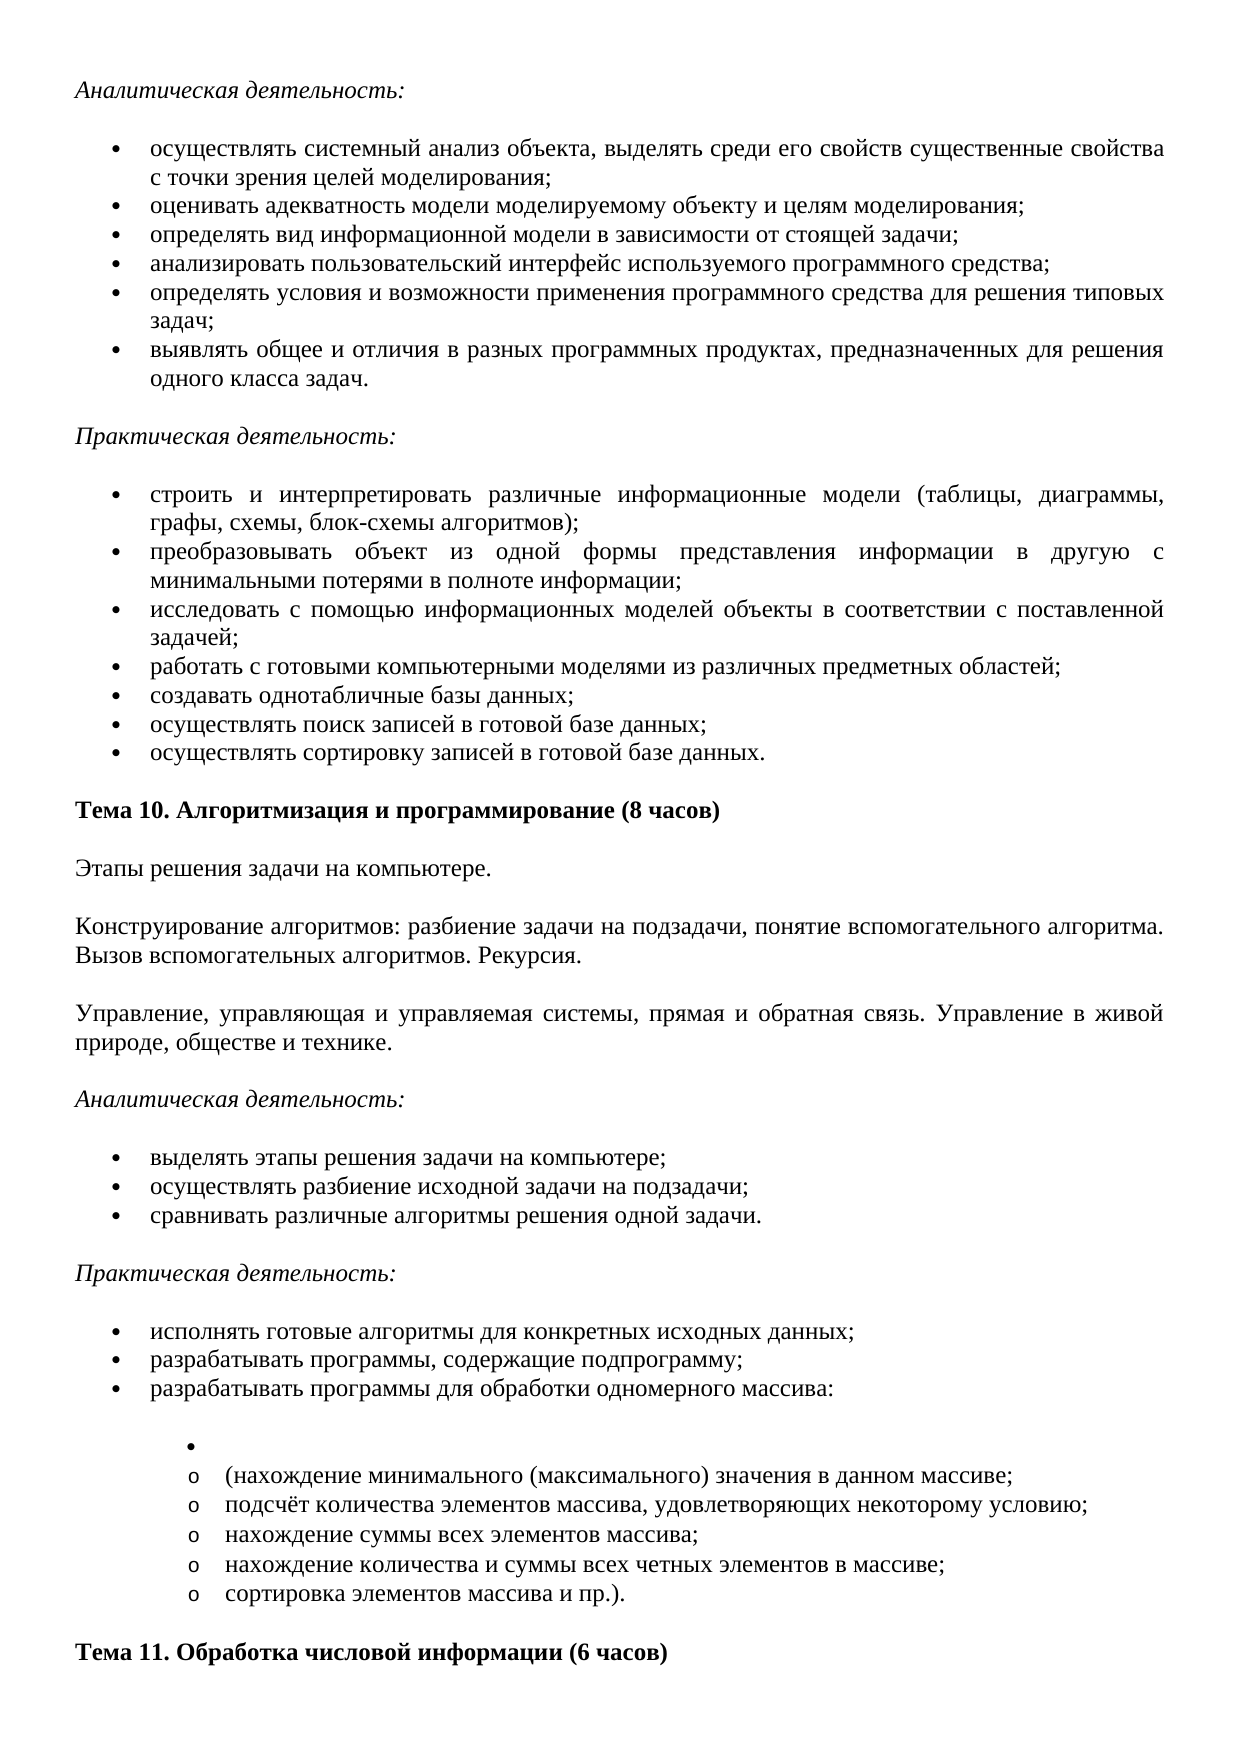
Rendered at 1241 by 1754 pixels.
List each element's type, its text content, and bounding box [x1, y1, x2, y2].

text Аналитическая деятельность: [75, 75, 1165, 104]
list анализировать пользовательский интерфейс используемого программного средства; [112, 248, 1165, 277]
list исследовать с помощью информационных моделей объекты в соответствии с поставленной задачей; [112, 594, 1165, 651]
list осуществлять поиск записей в готовой базе данных; [112, 709, 1165, 737]
list разрабатывать программы, содержащие подпрограмму; [112, 1344, 1165, 1373]
list осуществлять разбиение исходной задачи на подзадачи; [112, 1171, 1165, 1200]
text Аналитическая деятельность: [75, 1084, 1165, 1113]
list выделять этапы решения задачи на компьютере; [112, 1142, 1165, 1171]
text Практическая деятельность: [75, 1258, 1165, 1287]
list создавать однотабличные базы данных; [112, 680, 1165, 709]
text Практическая деятельность: [75, 421, 1165, 449]
list работать с готовыми компьютерными моделями из различных предметных областей; [112, 651, 1165, 680]
text Управление, управляющая и управляемая системы, прямая и обратная связь. Управление в живой природе, обществе и технике. [75, 998, 1165, 1055]
list сортировка элементов массива и пр.). [187, 1578, 1165, 1608]
list нахождение количества и суммы всех четных элементов в массиве; [187, 1549, 1165, 1578]
text Конструирование алгоритмов: разбиение задачи на подзадачи, понятие вспомогательного алгоритма. Вызов вспомогательных алгоритмов. Рекурсия. [75, 911, 1165, 969]
list осуществлять системный анализ объекта, выделять среди его свойств существенные свойства с точки зрения целей моделирования; [112, 133, 1165, 190]
list выявлять общее и отличия в разных программных продуктах, предназначенных для решения одного класса задач. [112, 334, 1165, 392]
list подсчёт количества элементов массива, удовлетворяющих некоторому условию; [187, 1489, 1165, 1519]
list сравнивать различные алгоритмы решения одной задачи. [112, 1200, 1165, 1229]
list определять условия и возможности применения программного средства для решения типовых задач; [112, 277, 1165, 334]
text Этапы решения задачи на компьютере. [75, 853, 1165, 882]
text Тема 11. Обработка числовой информации (6 часов) [75, 1637, 1165, 1666]
list разрабатывать программы для обработки одномерного массива: [112, 1373, 1165, 1402]
list исполнять готовые алгоритмы для конкретных исходных данных; [112, 1316, 1165, 1344]
list (нахождение минимального (максимального) значения в данном массиве; [187, 1460, 1165, 1489]
list определять вид информационной модели в зависимости от стоящей задачи; [112, 219, 1165, 248]
list строить и интерпретировать различные информационные модели (таблицы, диаграммы, графы, схемы, блок-схемы алгоритмов); [112, 479, 1165, 536]
list нахождение суммы всех элементов массива; [187, 1519, 1165, 1549]
list оценивать адекватность модели моделируемому объекту и целям моделирования; [112, 190, 1165, 219]
list осуществлять сортировку записей в готовой базе данных. [112, 737, 1165, 766]
text Тема 10. Алгоритмизация и программирование (8 часов) [75, 795, 1165, 824]
list преобразовывать объект из одной формы представления информации в другую с минимальными потерями в полноте информации; [112, 536, 1165, 594]
